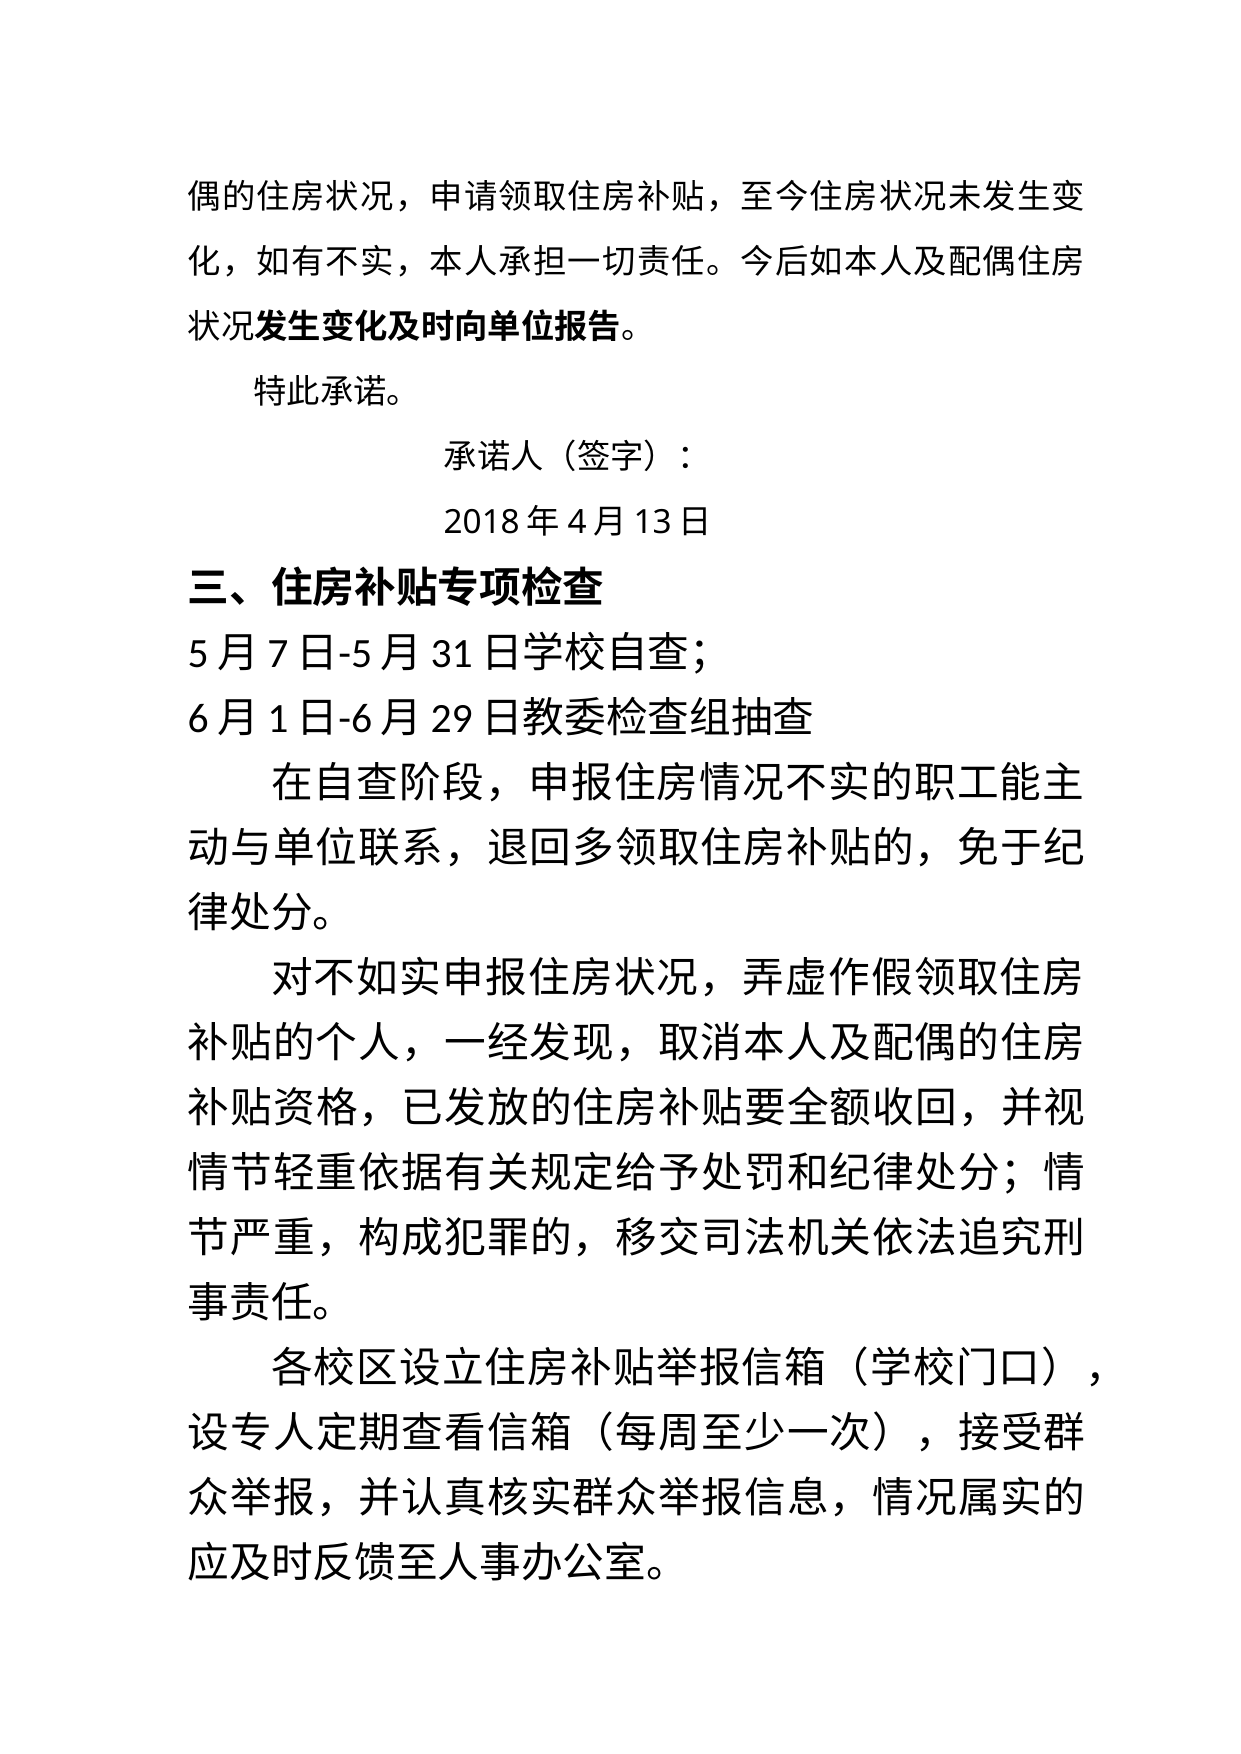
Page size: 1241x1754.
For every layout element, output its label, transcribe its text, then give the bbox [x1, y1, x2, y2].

text 各校区设立住房补贴举报信箱（学校门口），设专人定期查看信箱（每周至少一次），接受群众举报，并认真核实群众举报信息，情况属实的应及时反馈至人事办公室。 [187, 1332, 1085, 1592]
text 特此承诺。 [187, 357, 1085, 422]
text 6月1日-6月29日教委检查组抽查 [187, 682, 1085, 747]
text 三、住房补贴专项检查 [187, 552, 1085, 617]
text 承诺人（签字）： [187, 422, 1085, 487]
text 5月7日-5月31日学校自查； [187, 617, 1085, 682]
text 在自查阶段，申报住房情况不实的职工能主动与单位联系，退回多领取住房补贴的，免于纪律处分。 [187, 747, 1085, 942]
text 对不如实申报住房状况，弄虚作假领取住房补贴的个人，一经发现，取消本人及配偶的住房补贴资格，已发放的住房补贴要全额收回，并视情节轻重依据有关规定给予处罚和纪律处分；情节严重，构成犯罪的，移交司法机关依法追究刑事责任。 [187, 942, 1085, 1332]
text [187, 162, 1085, 357]
text 2018年 4月13日 [187, 487, 1085, 552]
